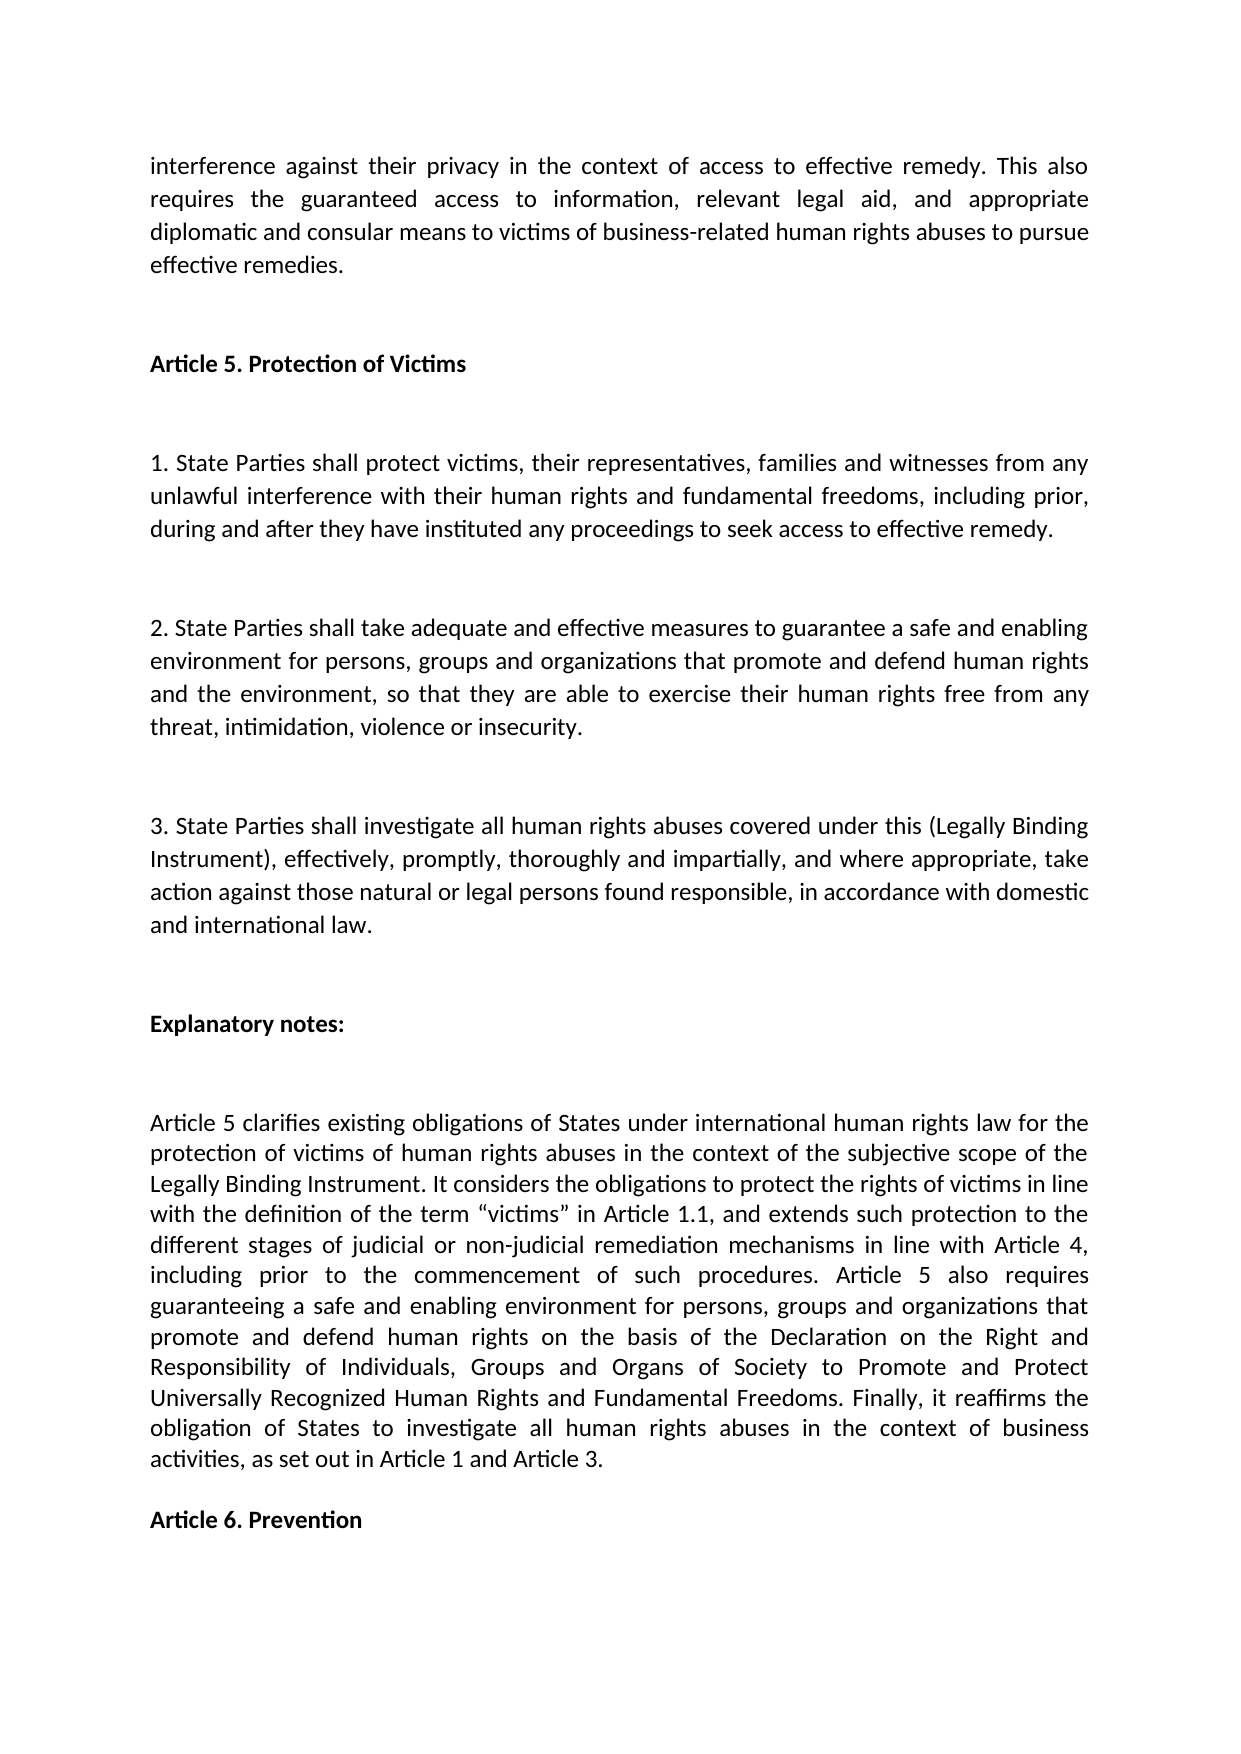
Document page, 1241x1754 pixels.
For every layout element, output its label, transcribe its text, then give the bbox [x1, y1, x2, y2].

text Explanatory notes: [150, 1008, 1090, 1038]
text 3. State Parties shall investigate all human rights abuses covered under this (Legally Binding Instrument), effectively, promptly, thoroughly and impartially, and where appropriate, take action against those natural or legal persons found responsible, in accordance with domestic and international law. [150, 810, 1090, 939]
text 1. State Parties shall protect victims, their representatives, families and witnesses from any unlawful interference with their human rights and fundamental freedoms, including prior, during and after they have instituted any proceedings to seek access to effective remedy. [150, 447, 1090, 543]
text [150, 150, 1090, 279]
text Article 5 clarifies existing obligations of States under international human rights law for the protection of victims of human rights abuses in the context of the subjective scope of the Legally Binding Instrument. It considers the obligations to protect the rights of victims in line with the definition of the term “victims” in Article 1.1, and extends such protection to the different stages of judicial or non-judicial remediation mechanisms in line with Article 4, including prior to the commencement of such procedures. Article 5 also requires guaranteeing a safe and enabling environment for persons, groups and organizations that promote and defend human rights on the basis of the Declaration on the Right and Responsibility of Individuals, Groups and Organs of Society to Promote and Protect Universally Recognized Human Rights and Fundamental Freedoms. Finally, it reaffirms the obligation of States to investigate all human rights abuses in the context of business activities, as set out in Article 1 and Article 3. [150, 1107, 1090, 1473]
text Article 5. Protection of Victims [150, 348, 1090, 378]
text Article 6. Prevention [150, 1504, 1090, 1534]
text 2. State Parties shall take adequate and effective measures to guarantee a safe and enabling environment for persons, groups and organizations that promote and defend human rights and the environment, so that they are able to exercise their human rights free from any threat, intimidation, violence or insecurity. [150, 612, 1090, 741]
